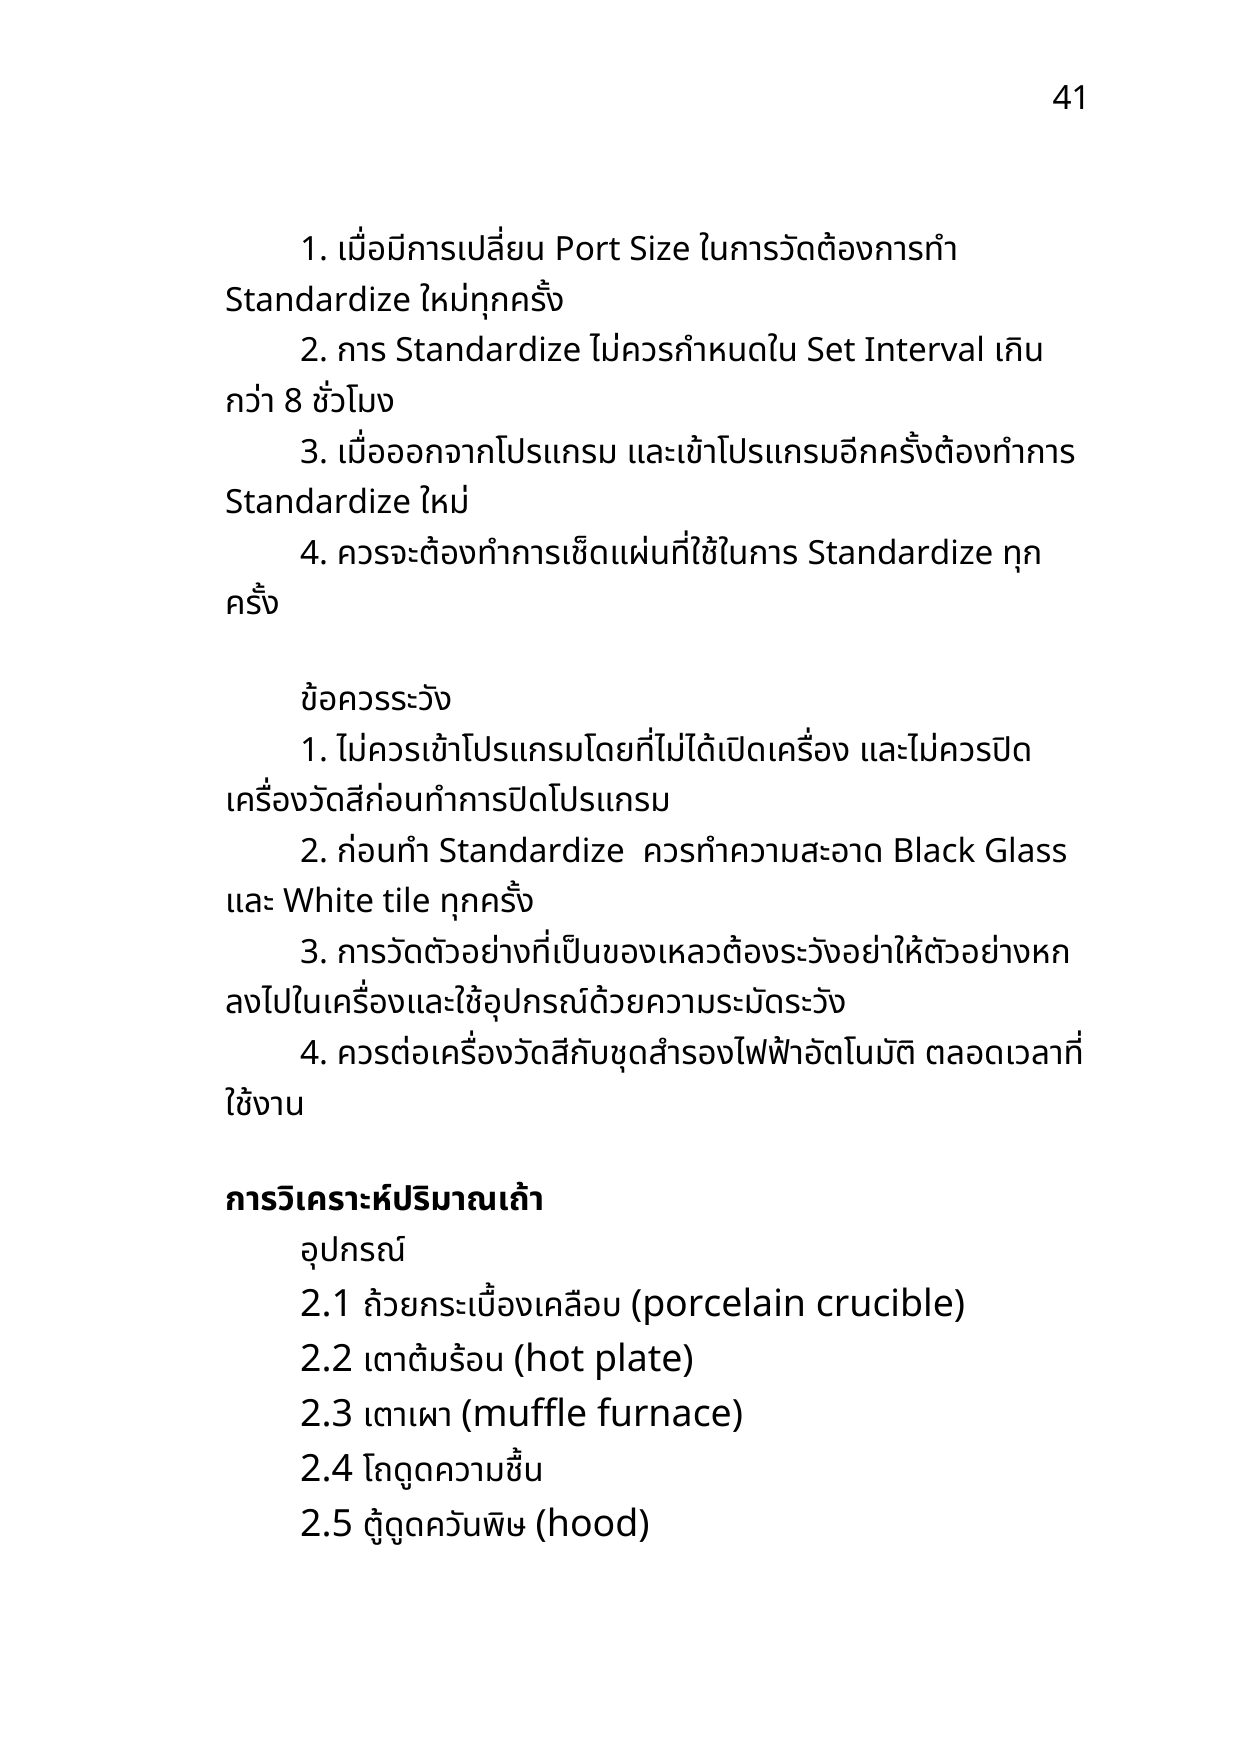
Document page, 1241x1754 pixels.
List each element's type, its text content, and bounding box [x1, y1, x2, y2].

text 4. ควรจะต้องทำการเช็ดแผ่นที่ใช้ในการ Standardize ทุกครั้ง [225, 529, 1090, 630]
text 2. การ Standardize ไม่ควรกำหนดใน Set Interval เกินกว่า 8 ชั่วโมง [225, 326, 1090, 427]
text ข้อควรระวัง [225, 675, 1090, 726]
text 2. ก่อนทำ Standardize ควรทำความสะอาด Black Glass และ White tile ทุกครั้ง [225, 827, 1090, 928]
text 1. เมื่อมีการเปลี่ยน Port Size ในการวัดต้องการทำ Standardize ใหม่ทุกครั้ง [225, 225, 1090, 326]
text 2.4 โถดูดความชื้น [225, 1442, 1090, 1497]
text การวิเคราะห์ปริมาณเถ้า [225, 1175, 1090, 1226]
text 4. ควรต่อเครื่องวัดสีกับชุดสำรองไฟฟ้าอัตโนมัติ ตลอดเวลาที่ใช้งาน [225, 1029, 1090, 1130]
text 1. ไม่ควรเข้าโปรแกรมโดยที่ไม่ได้เปิดเครื่อง และไม่ควรปิดเครื่องวัดสีก่อนทำการปิดโปรแกรม [225, 726, 1090, 827]
text 2.5 ตู้ดูดควันพิษ (hood) [225, 1497, 1090, 1552]
text 2.3 เตาเผา (muffle furnace) [225, 1386, 1090, 1442]
text 3. เมื่อออกจากโปรแกรม และเข้าโปรแกรมอีกครั้งต้องทำการ Standardize ใหม่ [225, 427, 1090, 529]
text 3. การวัดตัวอย่างที่เป็นของเหลวต้องระวังอย่าให้ตัวอย่างหกลงไปในเครื่องและใช้อุปกรณ์ด้วยความระมัดระวัง [225, 928, 1090, 1029]
text 2.1 ถ้วยกระเบื้องเคลือบ (porcelain crucible) [225, 1276, 1090, 1331]
text อุปกรณ์ [225, 1226, 1090, 1276]
text 2.2 เตาต้มร้อน (hot plate) [225, 1331, 1090, 1386]
